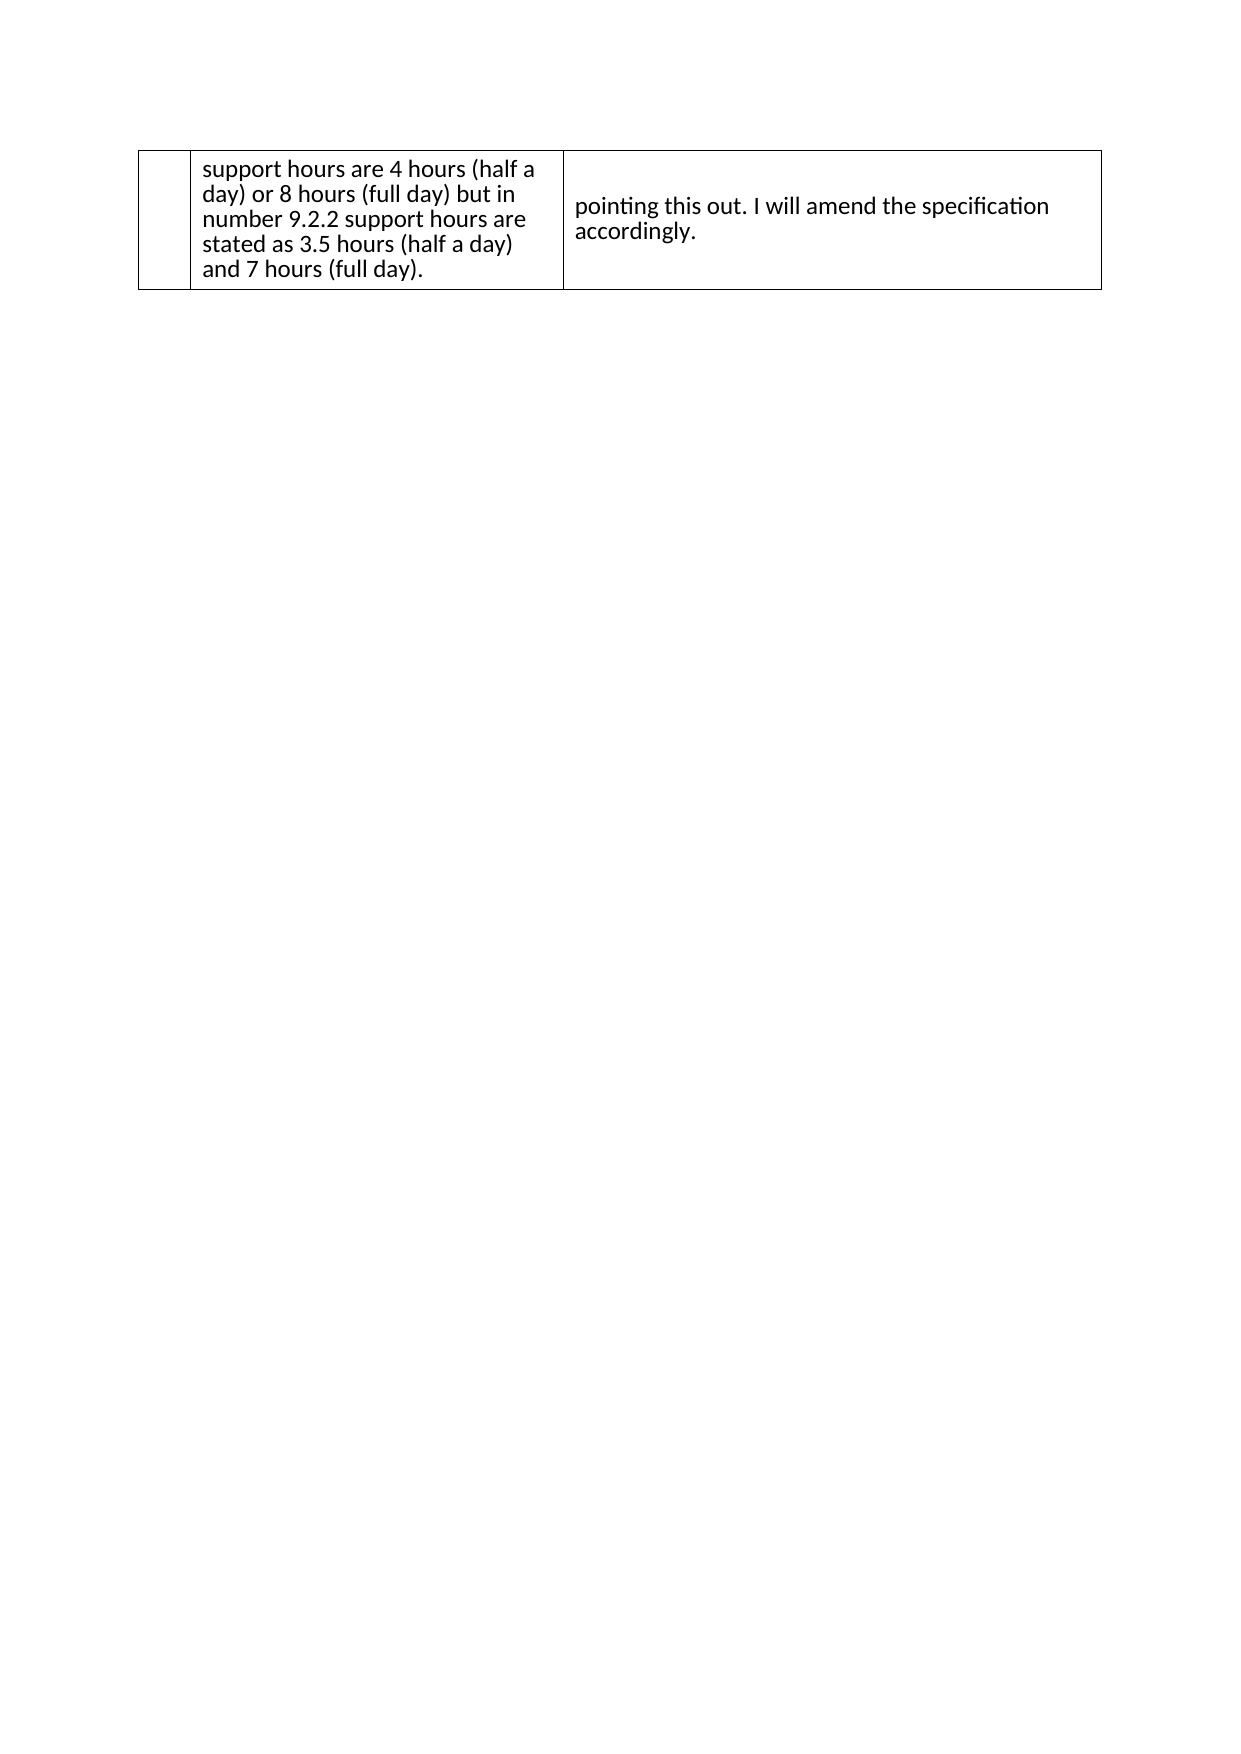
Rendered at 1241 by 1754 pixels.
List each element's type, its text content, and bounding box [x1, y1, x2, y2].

table_cell 8 [139, 151, 190, 288]
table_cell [191, 151, 563, 288]
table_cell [564, 151, 1101, 288]
